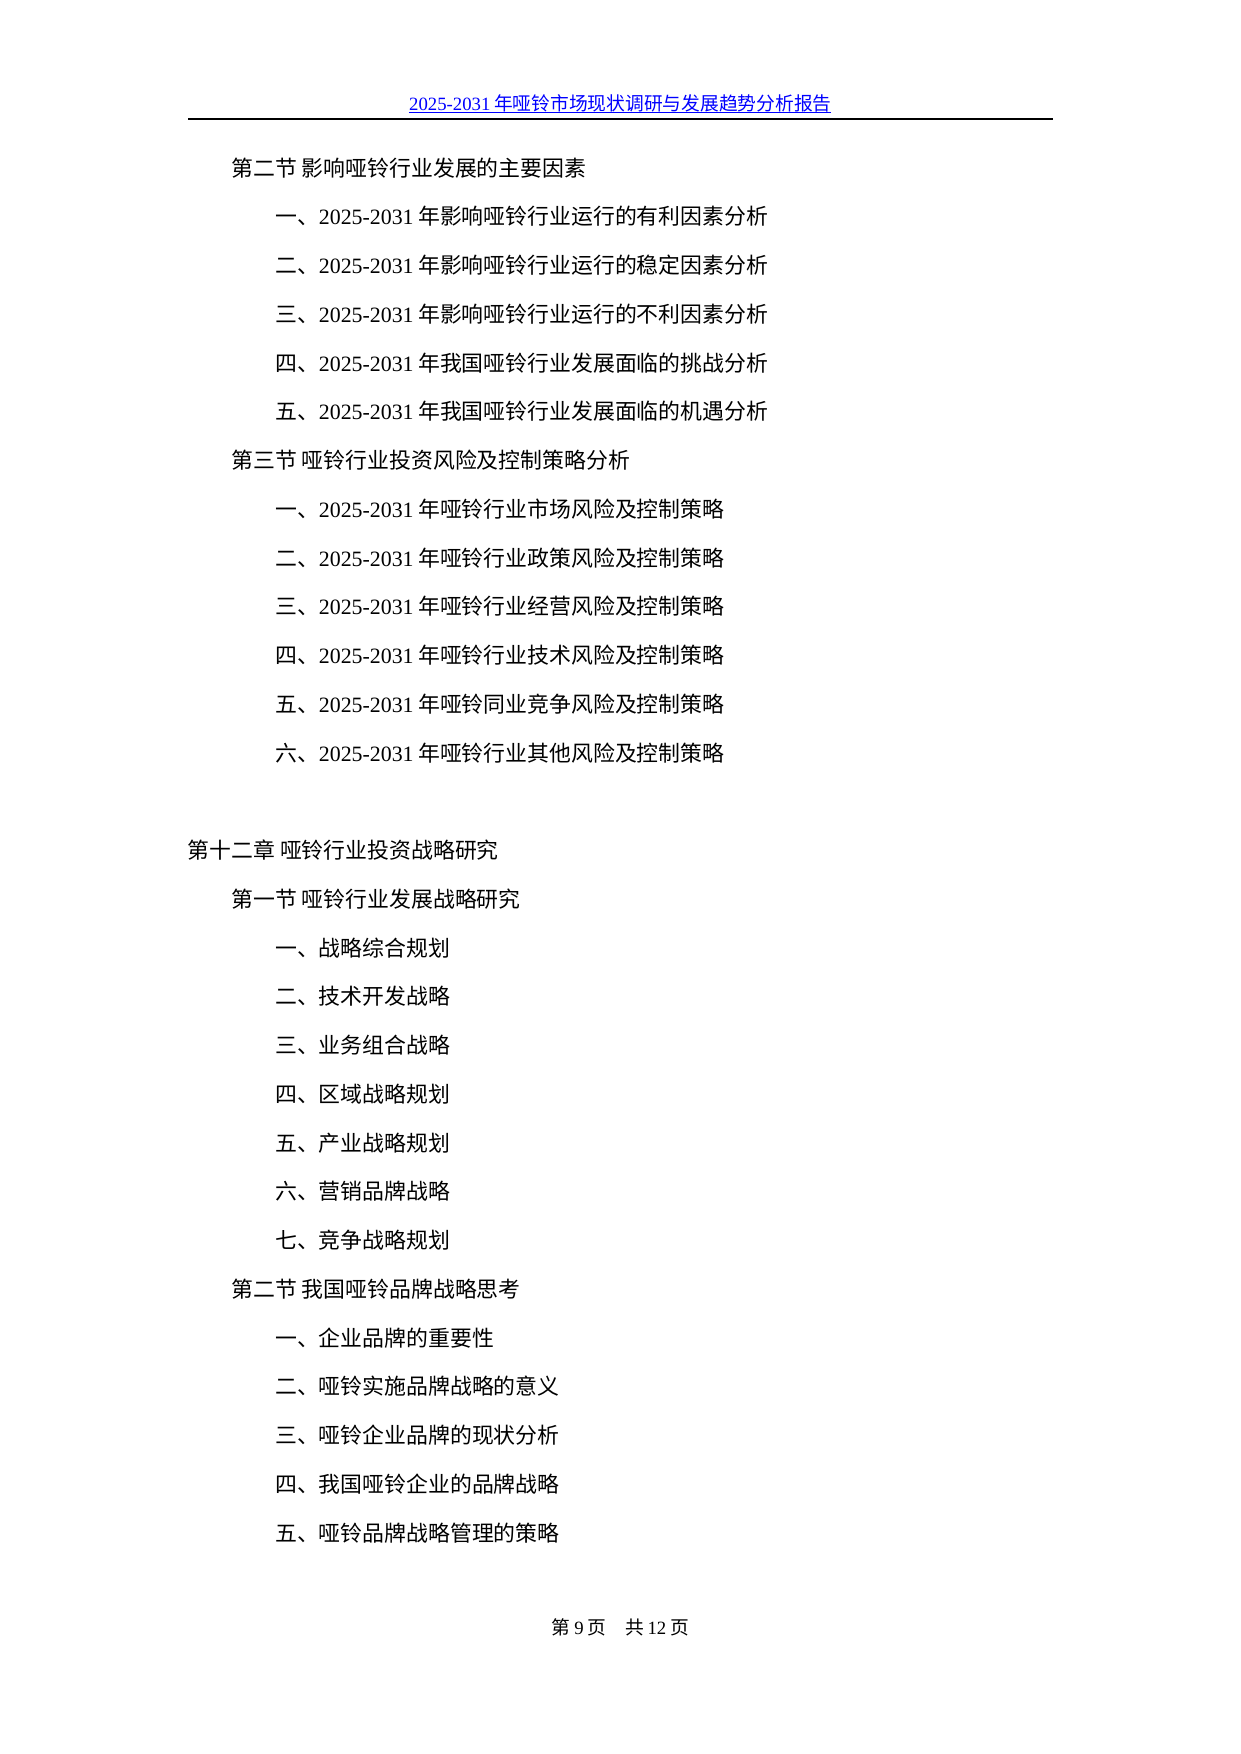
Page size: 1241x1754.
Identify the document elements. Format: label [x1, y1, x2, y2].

text [187, 150, 1053, 1548]
